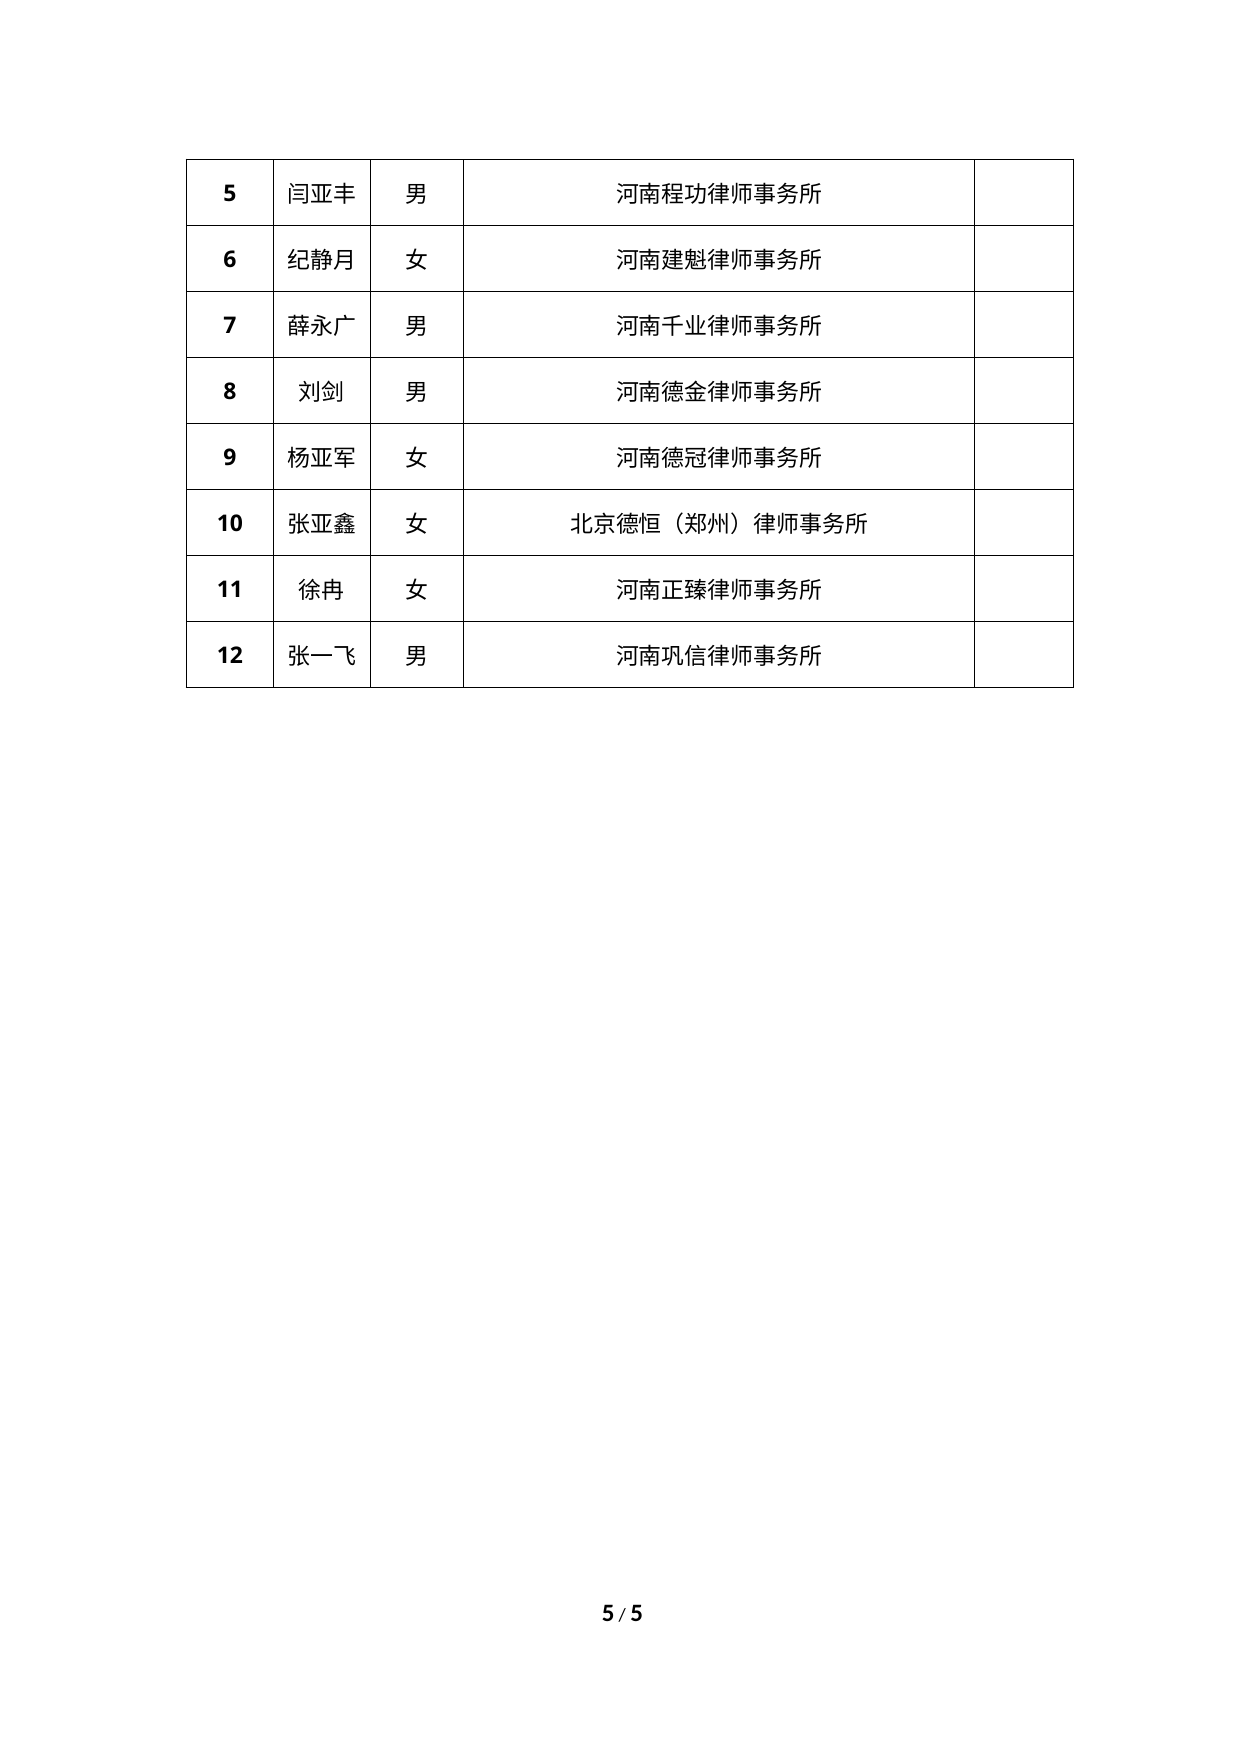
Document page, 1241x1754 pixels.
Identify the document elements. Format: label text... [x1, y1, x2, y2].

table_cell 河南德金律师事务所 [464, 358, 974, 423]
table_cell 刘剑 [274, 358, 370, 423]
table_cell [975, 292, 1073, 357]
table_cell 6 [187, 226, 273, 291]
table_cell [975, 424, 1073, 489]
table_cell 河南程功律师事务所 [464, 160, 974, 224]
table_cell 11 [187, 556, 273, 621]
table_cell 男 [371, 358, 463, 423]
table_cell 女 [371, 424, 463, 489]
table_cell 女 [371, 226, 463, 291]
table_cell 徐冉 [274, 556, 370, 621]
table_cell [975, 622, 1073, 687]
table_cell 7 [187, 292, 273, 357]
table_cell 8 [187, 358, 273, 423]
table_cell [975, 160, 1073, 224]
table_cell 10 [187, 490, 273, 555]
table_cell [975, 490, 1073, 555]
table_cell 河南正臻律师事务所 [464, 556, 974, 621]
table_cell 河南千业律师事务所 [464, 292, 974, 357]
table_cell 北京德恒（郑州）律师事务所 [464, 490, 974, 555]
table_cell 杨亚军 [274, 424, 370, 489]
table_cell 河南巩信律师事务所 [464, 622, 974, 687]
table_cell 9 [187, 424, 273, 489]
table_cell 男 [371, 160, 463, 224]
table_cell 纪静月 [274, 226, 370, 291]
table_cell 薛永广 [274, 292, 370, 357]
table_cell 河南德冠律师事务所 [464, 424, 974, 489]
table_cell 男 [371, 622, 463, 687]
table_cell 女 [371, 490, 463, 555]
table_cell 河南建魁律师事务所 [464, 226, 974, 291]
table_cell [975, 226, 1073, 291]
table_cell 女 [371, 556, 463, 621]
table_cell [975, 556, 1073, 621]
table_cell 张亚鑫 [274, 490, 370, 555]
table_cell 闫亚丰 [274, 160, 370, 224]
table_cell [975, 358, 1073, 423]
table_cell 12 [187, 622, 273, 687]
table_cell 男 [371, 292, 463, 357]
table_cell 张一飞 [274, 622, 370, 687]
table_cell 5 [187, 160, 273, 224]
